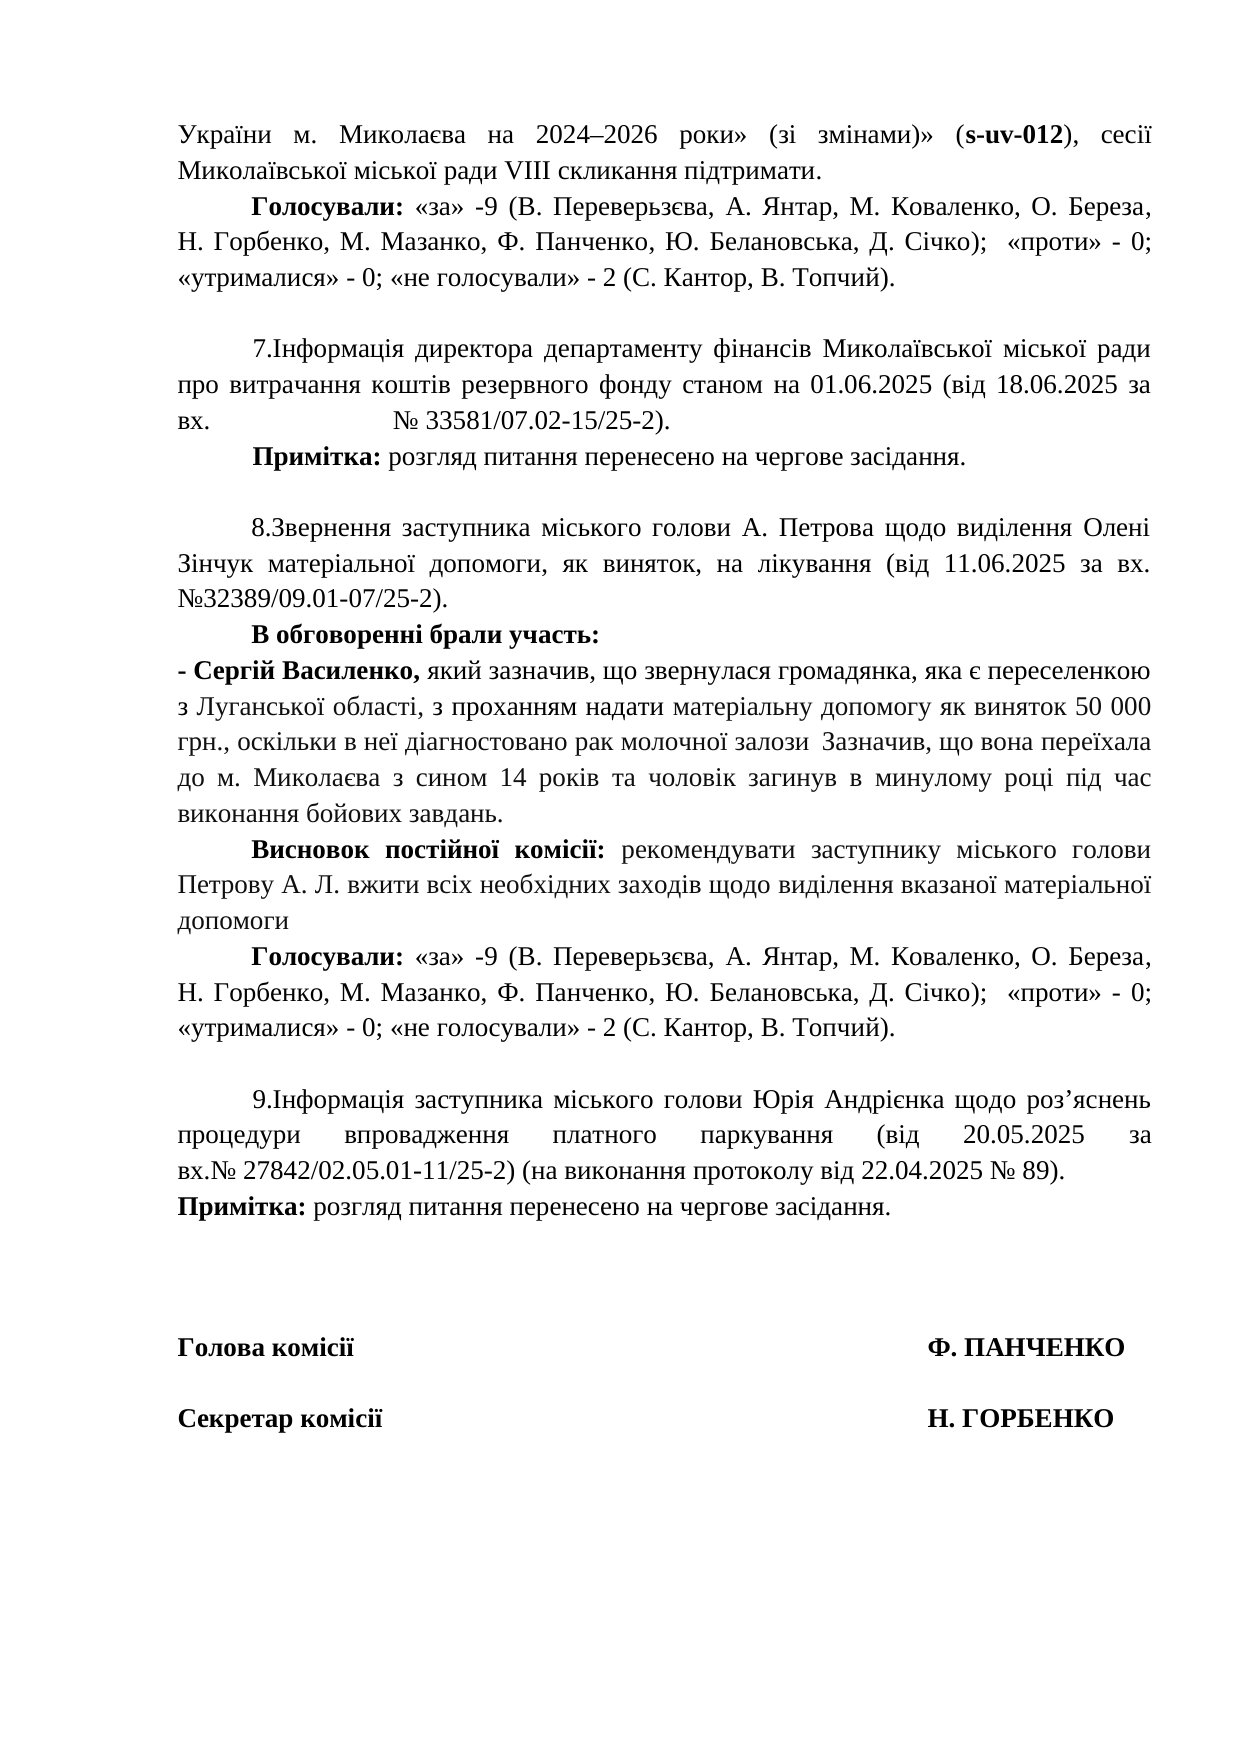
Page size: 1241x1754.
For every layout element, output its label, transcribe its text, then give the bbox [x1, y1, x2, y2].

text В обговоренні брали участь: [177, 618, 1152, 649]
text 7.Інформація директора департаменту фінансів Миколаївської міської ради про витрачання коштів резервного фонду станом на 01.06.2025 (від 18.06.2025 за вх. № 33581/07.02-15/25-2). [177, 332, 1152, 435]
text 8.Звернення заступника міського голови А. Петрова щодо виділення Олені Зінчук матеріальної допомоги, як виняток, на лікування (від 11.06.2025 за вх.№32389/09.01-07/25-2). [177, 511, 1152, 614]
text Примітка: розгляд питання перенесено на чергове засідання. [177, 1190, 1152, 1221]
text - Сергій Василенко, який зазначив, що звернулася громадянка, яка є переселенкою з Луганської області, з проханням надати матеріальну допомогу як виняток 50 000 грн., оскільки в неї діагностовано рак молочної залози Зазначив, що вона переїхала до м. Миколаєва з сином 14 років та чоловік загинув в минулому році під час виконання бойових завдань. [177, 654, 1152, 828]
text Примітка: розгляд питання перенесено на чергове засідання. [177, 440, 1152, 471]
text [177, 118, 1152, 185]
text Голосували: «за» -9 (В. Переверьзєва, А. Янтар, М. Коваленко, О. Береза, Н. Горбенко, М. Мазанко, Ф. Панченко, Ю. Белановська, Д. Січко); «проти» - 0; «утрималися» - 0; «не голосували» - 2 (С. Кантор, В. Топчий). [177, 189, 1152, 292]
text Голова комісії Ф. ПАНЧЕНКО [177, 1331, 1152, 1362]
text Голосували: «за» -9 (В. Переверьзєва, А. Янтар, М. Коваленко, О. Береза, Н. Горбенко, М. Мазанко, Ф. Панченко, Ю. Белановська, Д. Січко); «проти» - 0; «утрималися» - 0; «не голосували» - 2 (С. Кантор, В. Топчий). [177, 940, 1152, 1042]
text Секретар комісії Н. ГОРБЕНКО [177, 1402, 1152, 1433]
text 9.Інформація заступника міського голови Юрія Андрієнка щодо роз’яснень процедури впровадження платного паркування (від 20.05.2025 за вх.№ 27842/02.05.01-11/25-2) (на виконання протоколу від 22.04.2025 № 89). [177, 1083, 1152, 1185]
text Висновок постійної комісії: рекомендувати заступнику міського голови Петрову А. Л. вжити всіх необхідних заходів щодо виділення вказаної матеріальної допомоги [177, 833, 1152, 935]
